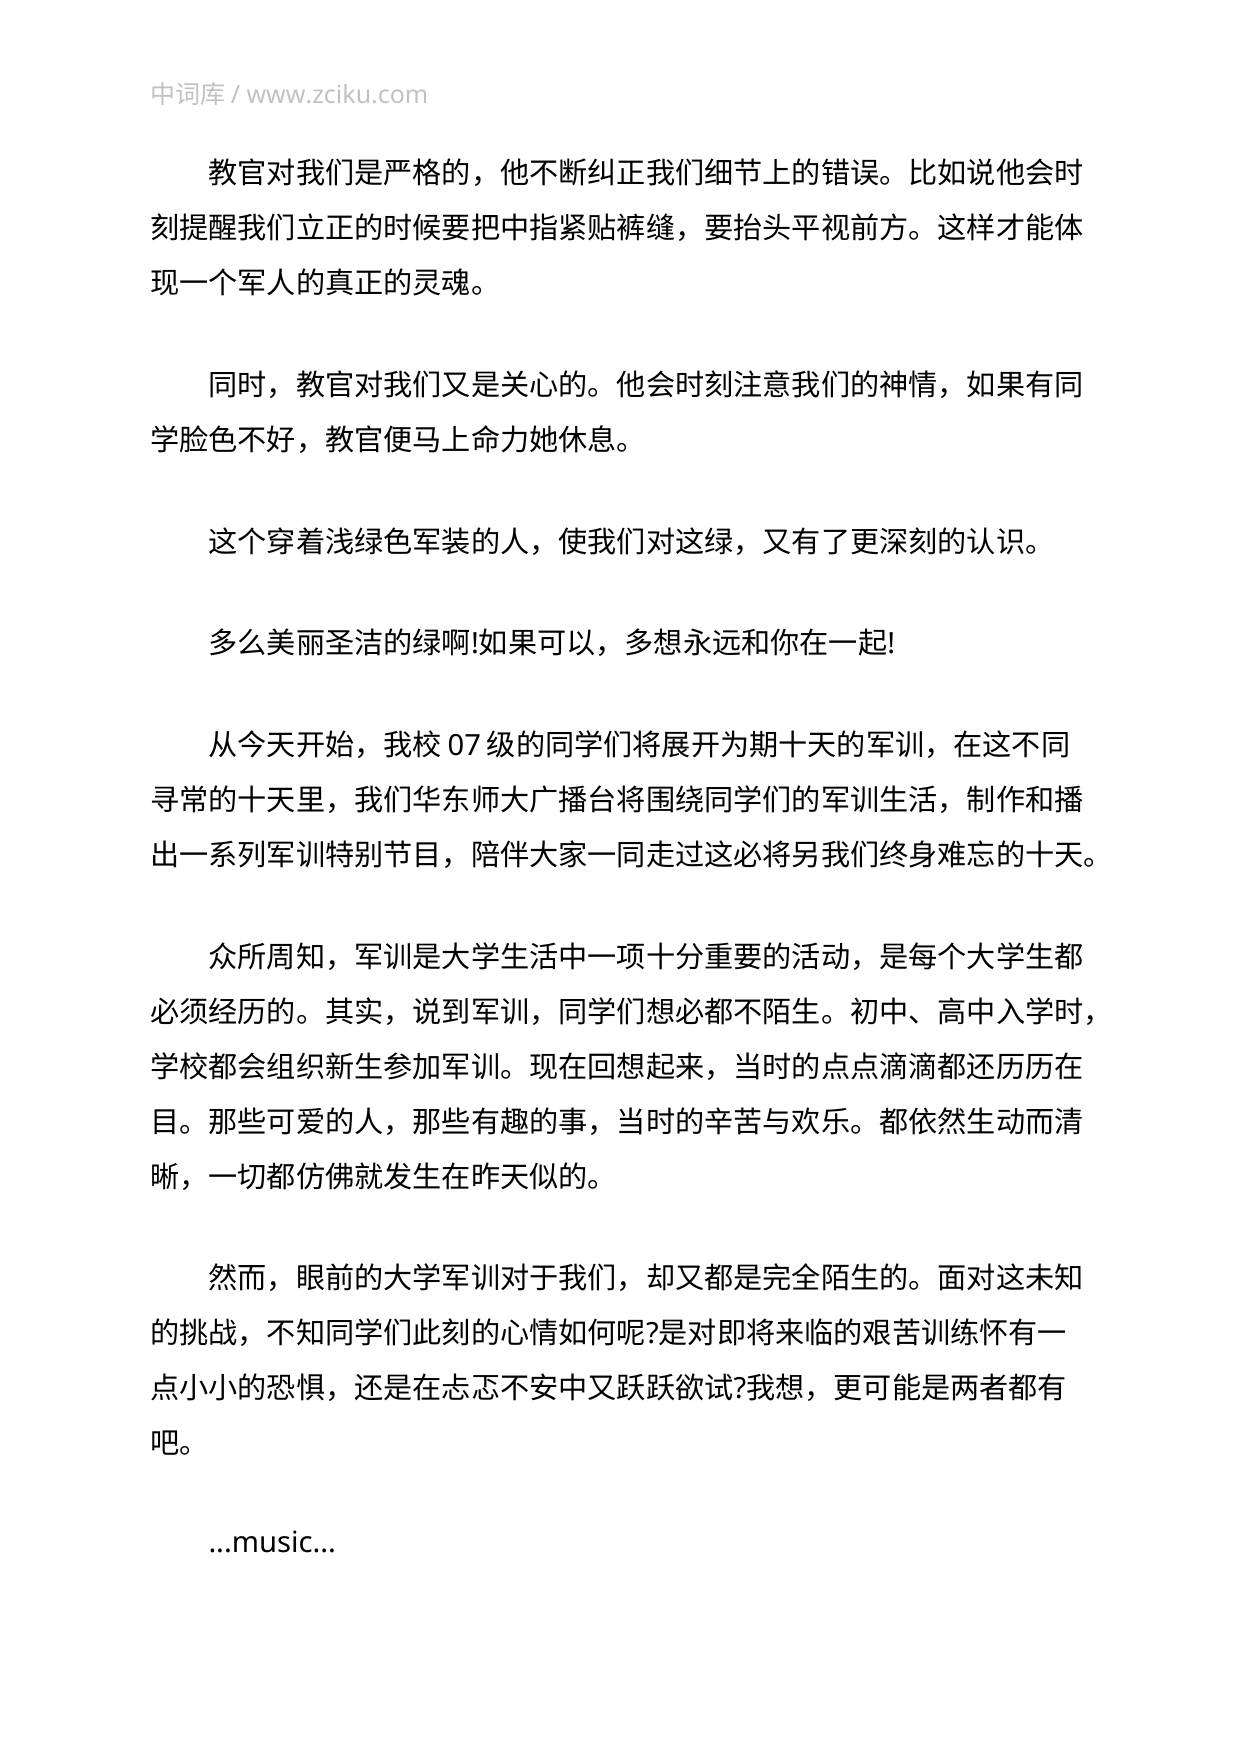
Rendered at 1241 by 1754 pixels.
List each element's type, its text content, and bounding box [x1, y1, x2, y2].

text ...music... [150, 1522, 1090, 1561]
text 教官对我们是严格的，他不断纠正我们细节上的错误。比如说他会时刻提醒我们立正的时候要把中指紧贴裤缝，要抬头平视前方。这样才能体现一个军人的真正的灵魂。 [150, 150, 1090, 302]
text 然而，眼前的大学军训对于我们，却又都是完全陌生的。面对这未知的挑战，不知同学们此刻的心情如何呢?是对即将来临的艰苦训练怀有一点小小的恐惧，还是在忐忑不安中又跃跃欲试?我想，更可能是两者都有吧。 [150, 1255, 1090, 1462]
text 众所周知，军训是大学生活中一项十分重要的活动，是每个大学生都必须经历的。其实，说到军训，同学们想必都不陌生。初中、高中入学时，学校都会组织新生参加军训。现在回想起来，当时的点点滴滴都还历历在目。那些可爱的人，那些有趣的事，当时的辛苦与欢乐。都依然生动而清晰，一切都仿佛就发生在昨天似的。 [150, 934, 1090, 1196]
text 从今天开始，我校07级的同学们将展开为期十天的军训，在这不同寻常的十天里，我们华东师大广播台将围绕同学们的军训生活，制作和播出一系列军训特别节目，陪伴大家一同走过这必将另我们终身难忘的十天。 [150, 722, 1090, 874]
text 同时，教官对我们又是关心的。他会时刻注意我们的神情，如果有同学脸色不好，教官便马上命力她休息。 [150, 362, 1090, 459]
text 多么美丽圣洁的绿啊!如果可以，多想永远和你在一起! [150, 620, 1090, 662]
text 这个穿着浅绿色军装的人，使我们对这绿，又有了更深刻的认识。 [150, 518, 1090, 561]
